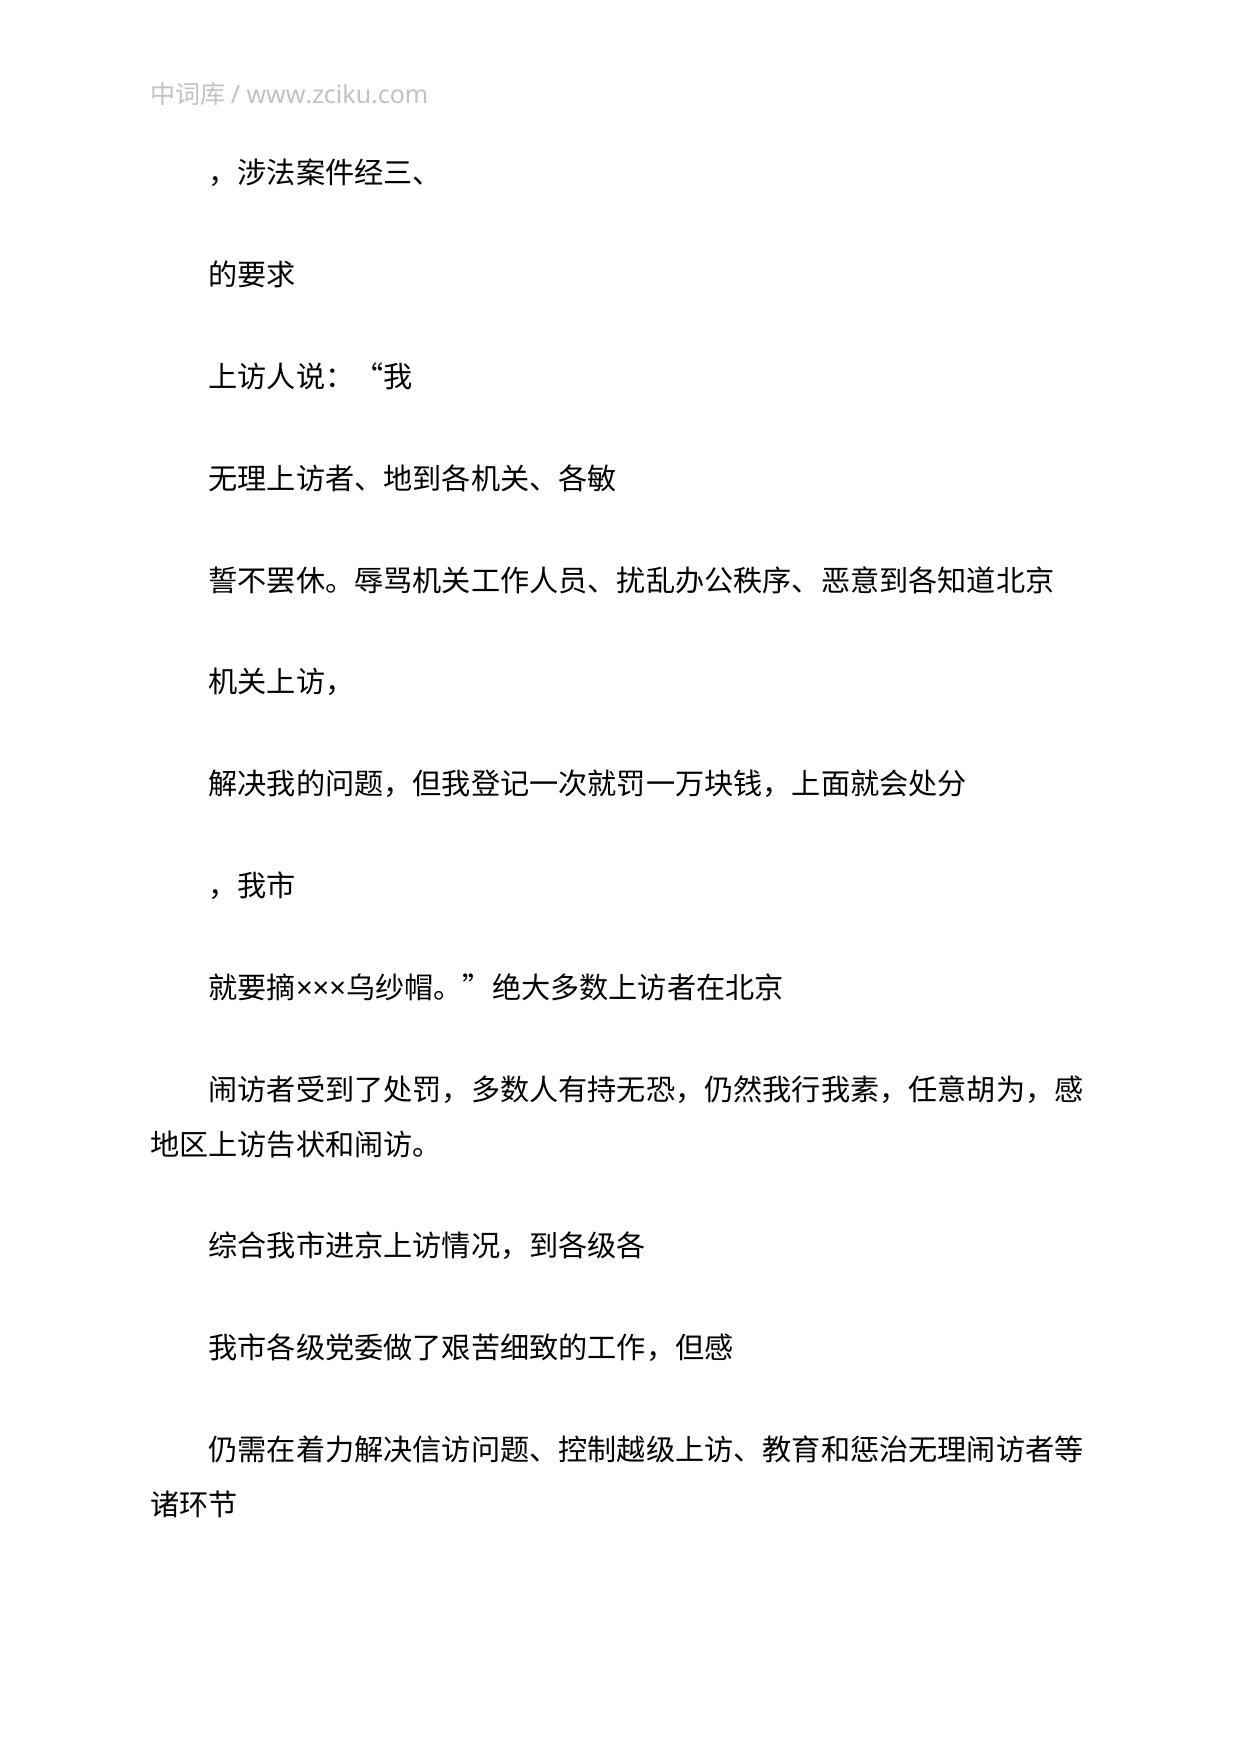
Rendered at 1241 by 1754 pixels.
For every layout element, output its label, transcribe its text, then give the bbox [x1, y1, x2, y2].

text 无理上访者、地到各机关、各敏 [150, 455, 1090, 498]
text 誓不罢休。辱骂机关工作人员、扰乱办公秩序、恶意到各知道北京 [150, 557, 1090, 599]
text 解决我的问题，但我登记一次就罚一万块钱，上面就会处分 [150, 761, 1090, 803]
text 仍需在着力解决信访问题、控制越级上访、教育和惩治无理闹访者等诸环节 [150, 1426, 1090, 1523]
text 机关上访， [150, 659, 1090, 701]
text 闹访者受到了处罚，多数人有持无恐，仍然我行我素，任意胡为，感地区上访告状和闹访。 [150, 1066, 1090, 1163]
text 上访人说：“我 [150, 353, 1090, 396]
text 就要摘×××乌纱帽。”绝大多数上访者在北京 [150, 964, 1090, 1007]
text 我市各级党委做了艰苦细致的工作，但感 [150, 1324, 1090, 1367]
text ，涉法案件经三、 [150, 150, 1090, 192]
text ，我市 [150, 862, 1090, 905]
text 的要求 [150, 252, 1090, 294]
text 综合我市进京上访情况，到各级各 [150, 1223, 1090, 1265]
